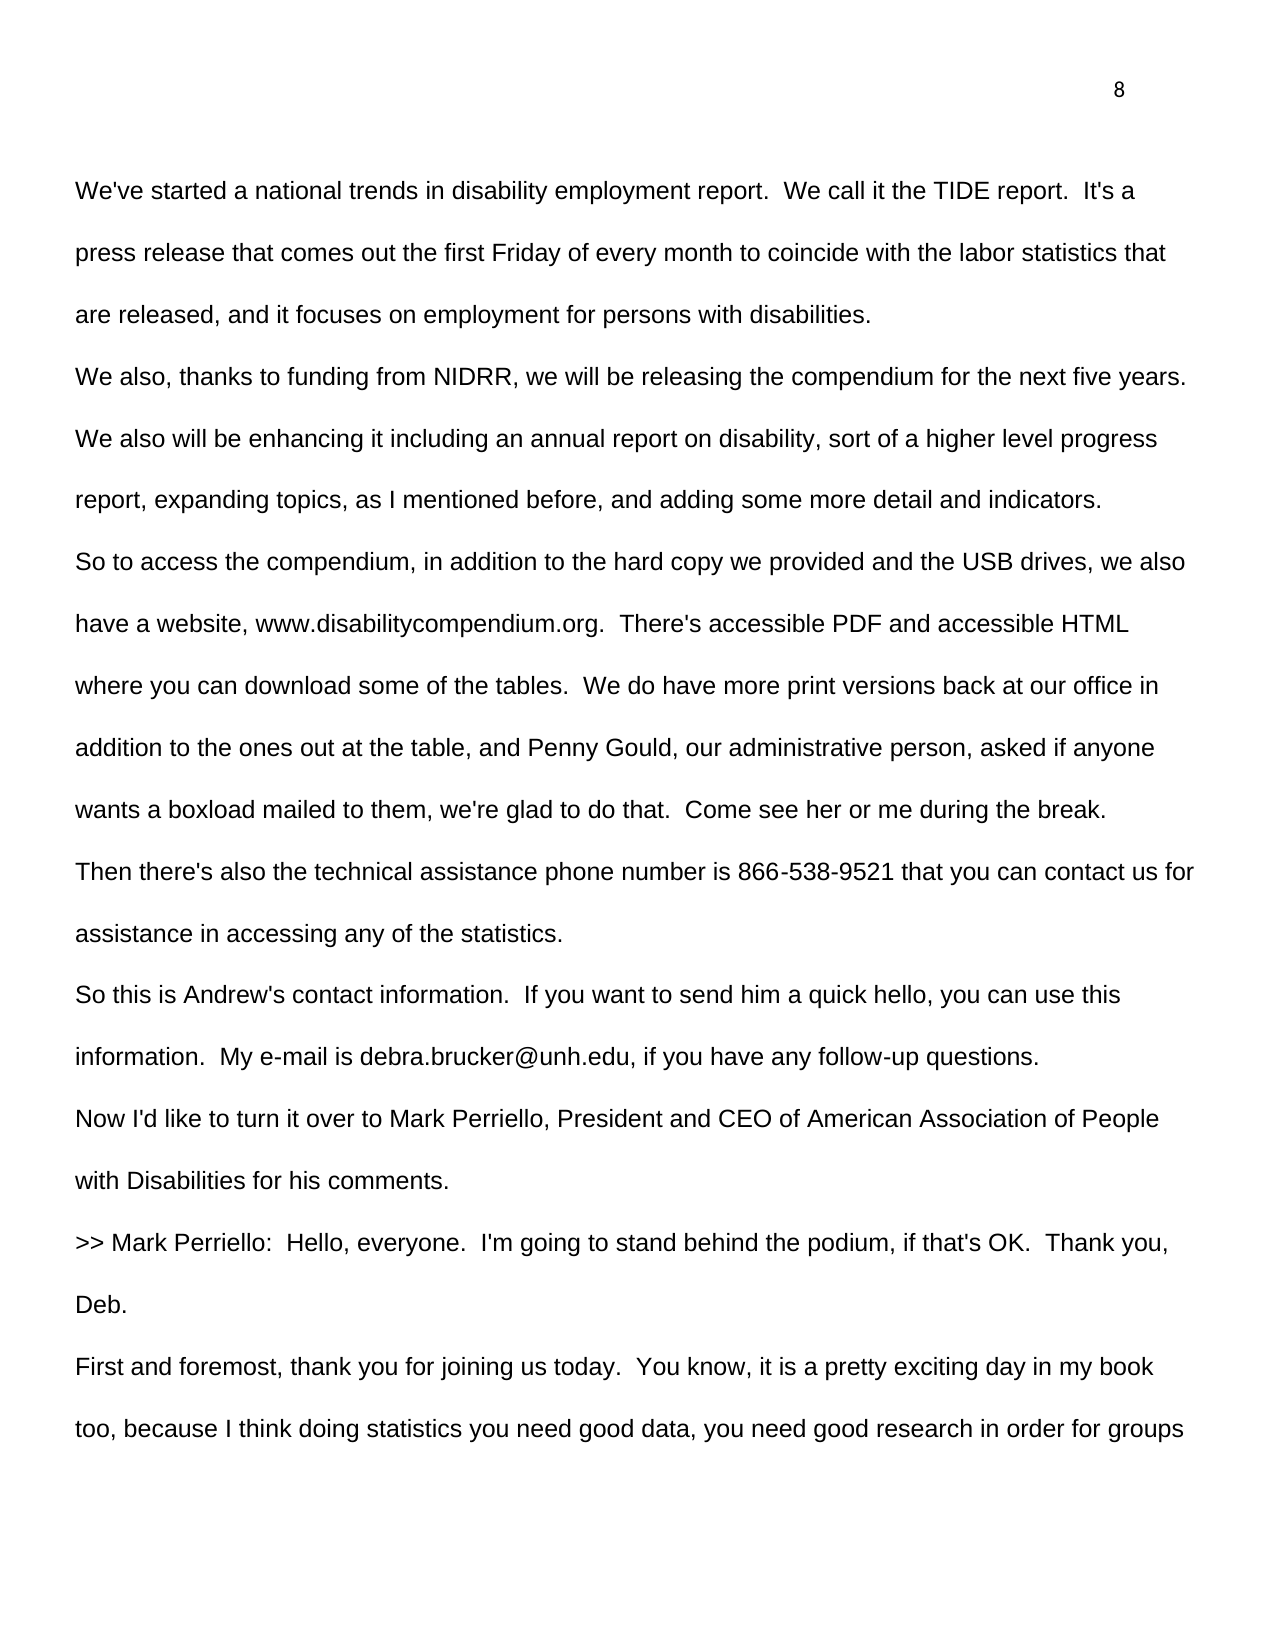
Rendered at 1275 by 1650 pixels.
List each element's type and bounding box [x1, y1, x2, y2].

text [75, 150, 1200, 1202]
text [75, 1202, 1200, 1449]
